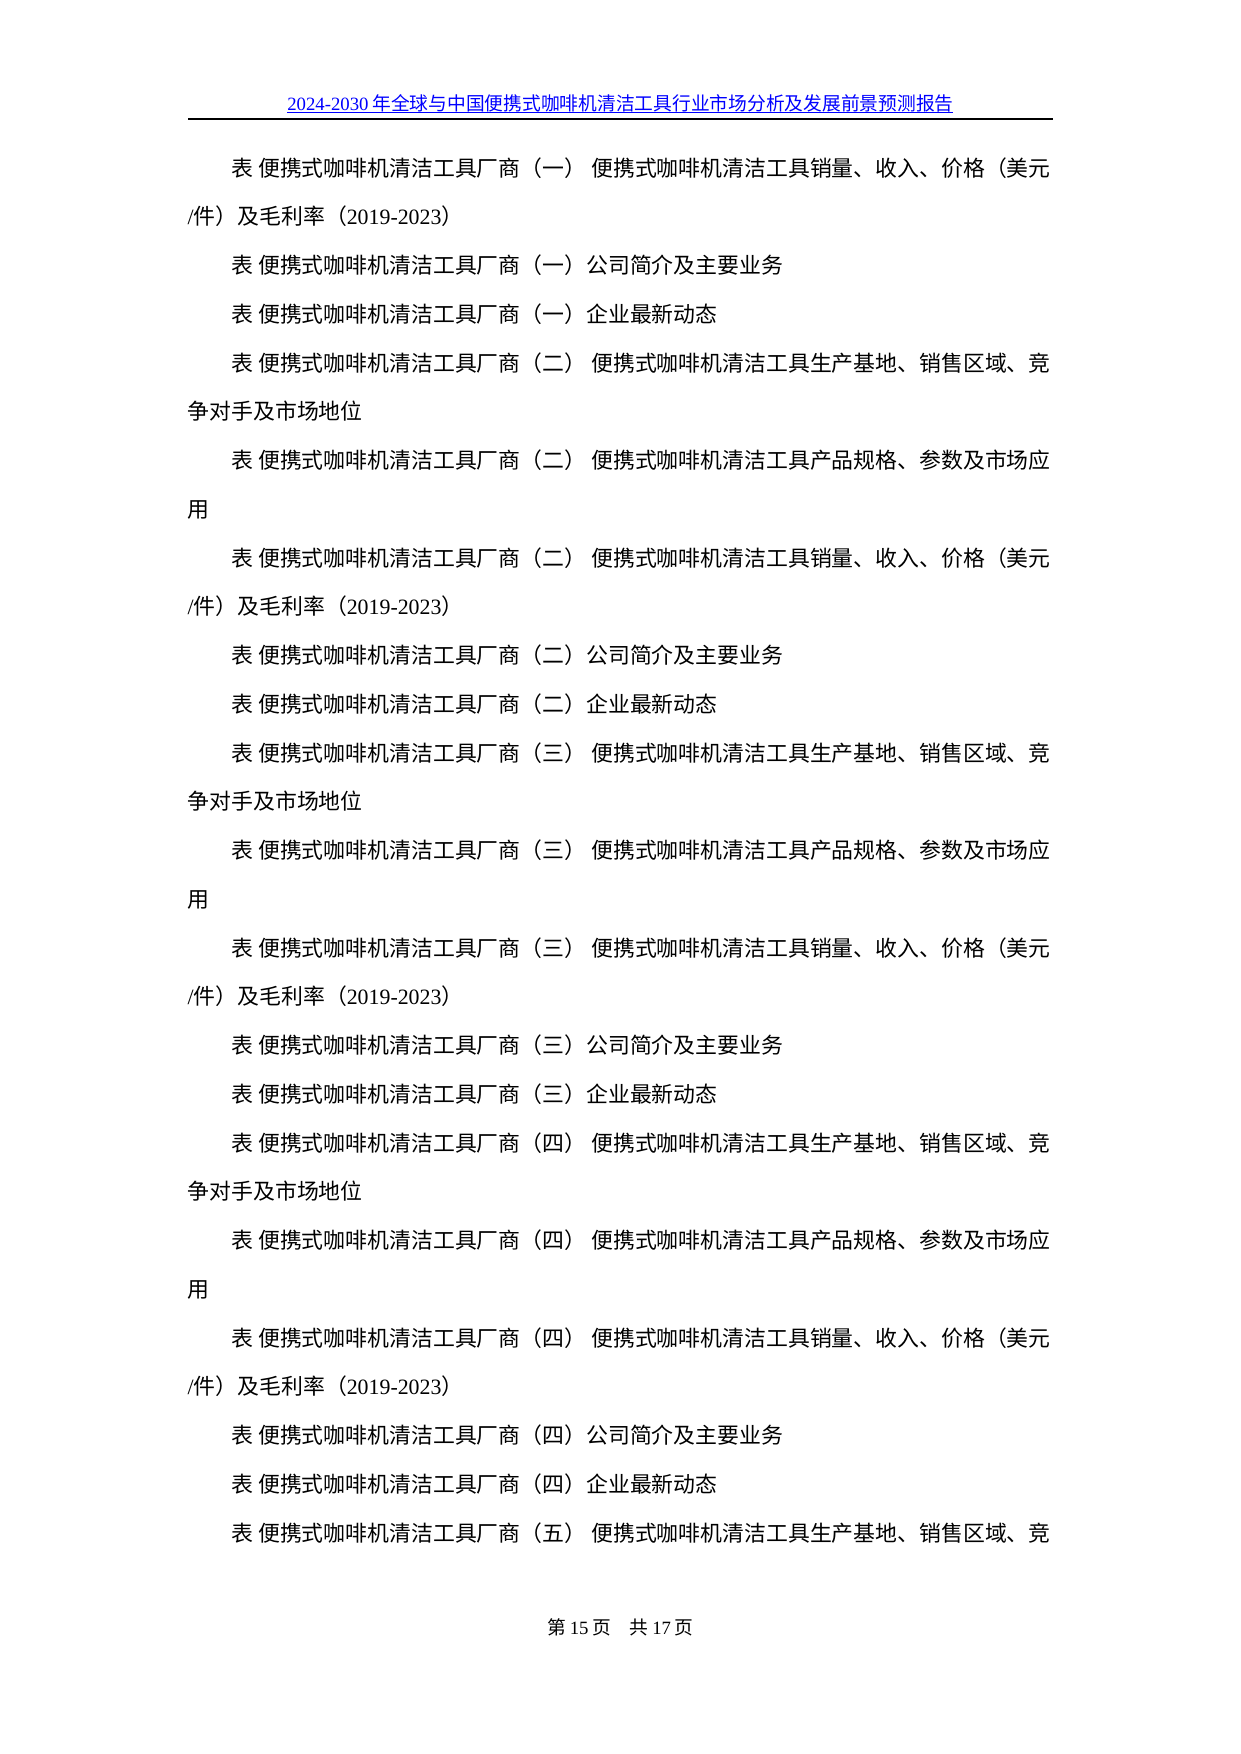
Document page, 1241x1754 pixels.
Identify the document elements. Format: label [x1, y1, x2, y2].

text [187, 150, 1053, 1548]
